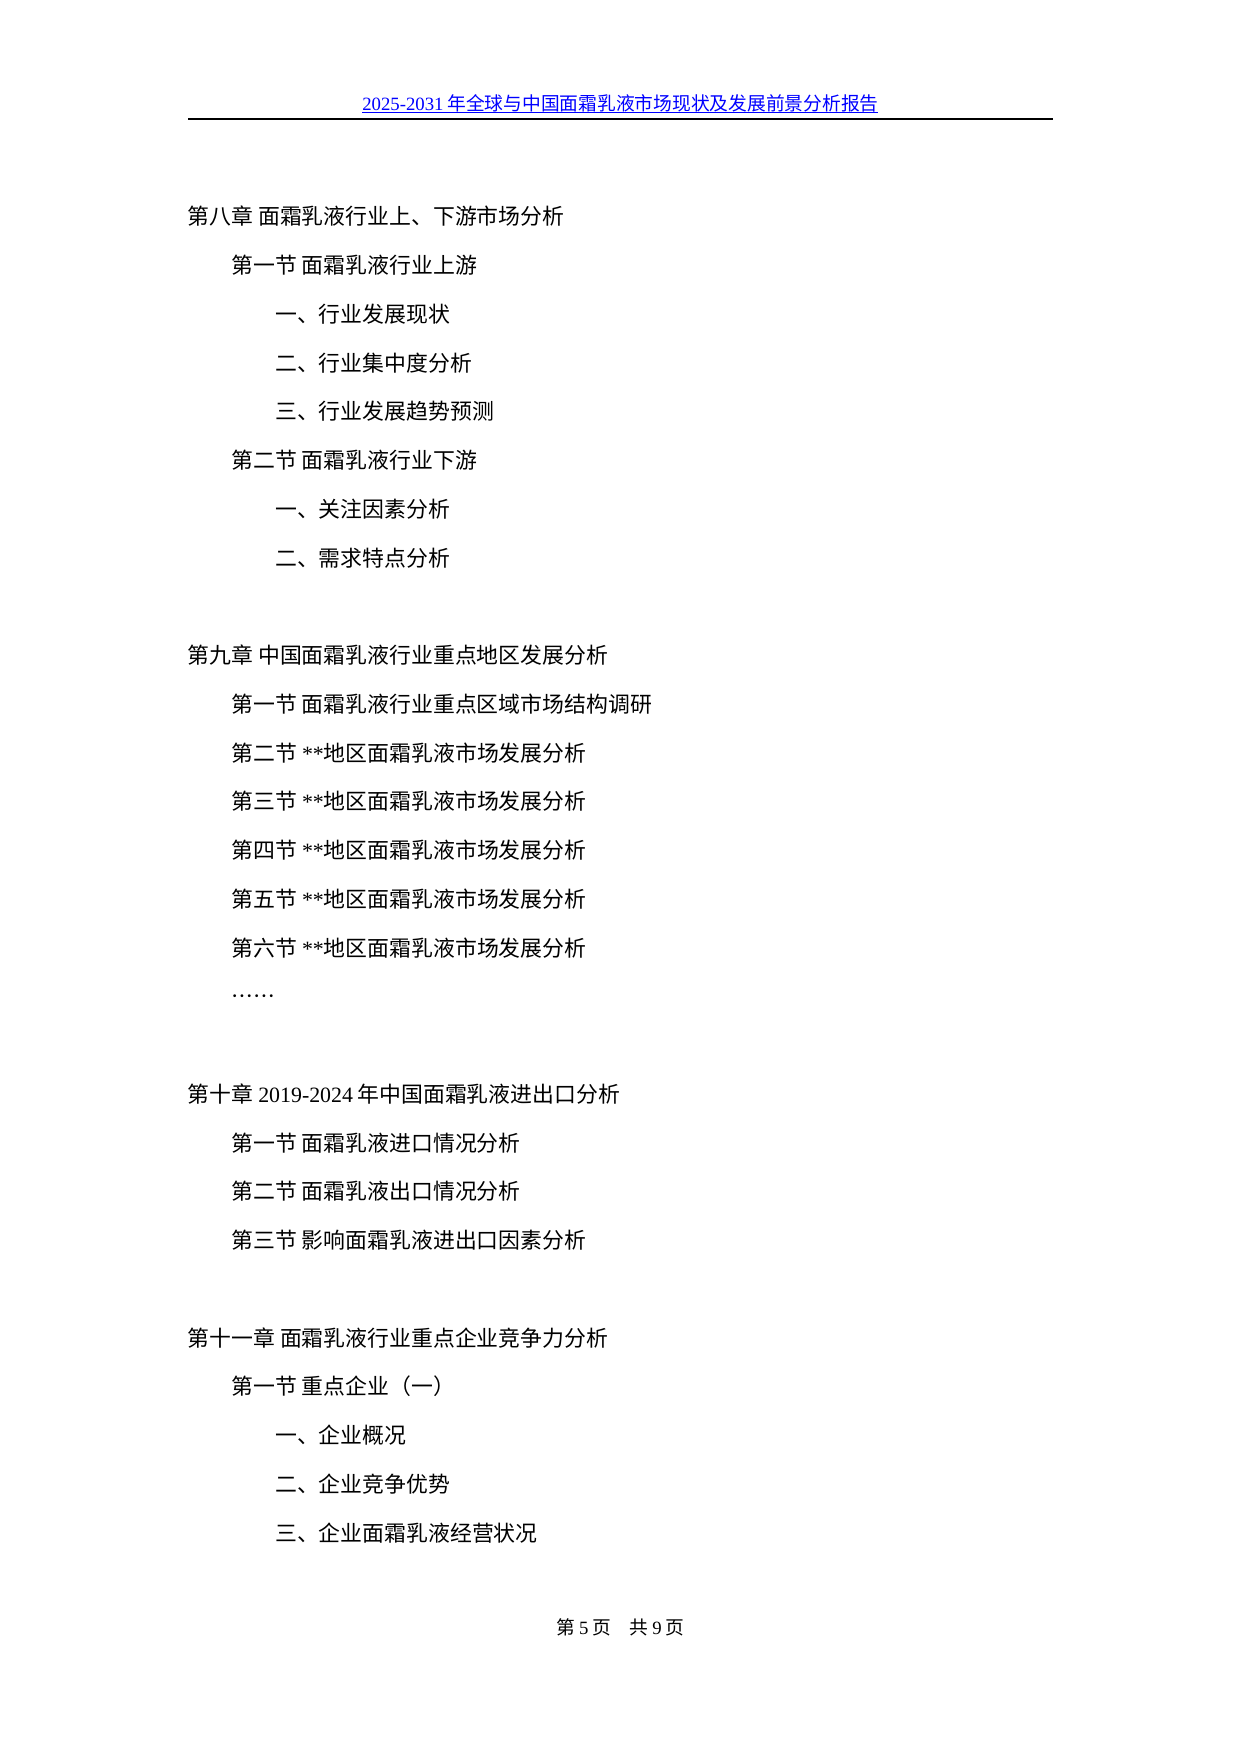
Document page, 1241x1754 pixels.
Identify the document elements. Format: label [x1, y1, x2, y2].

text [187, 150, 1053, 1548]
